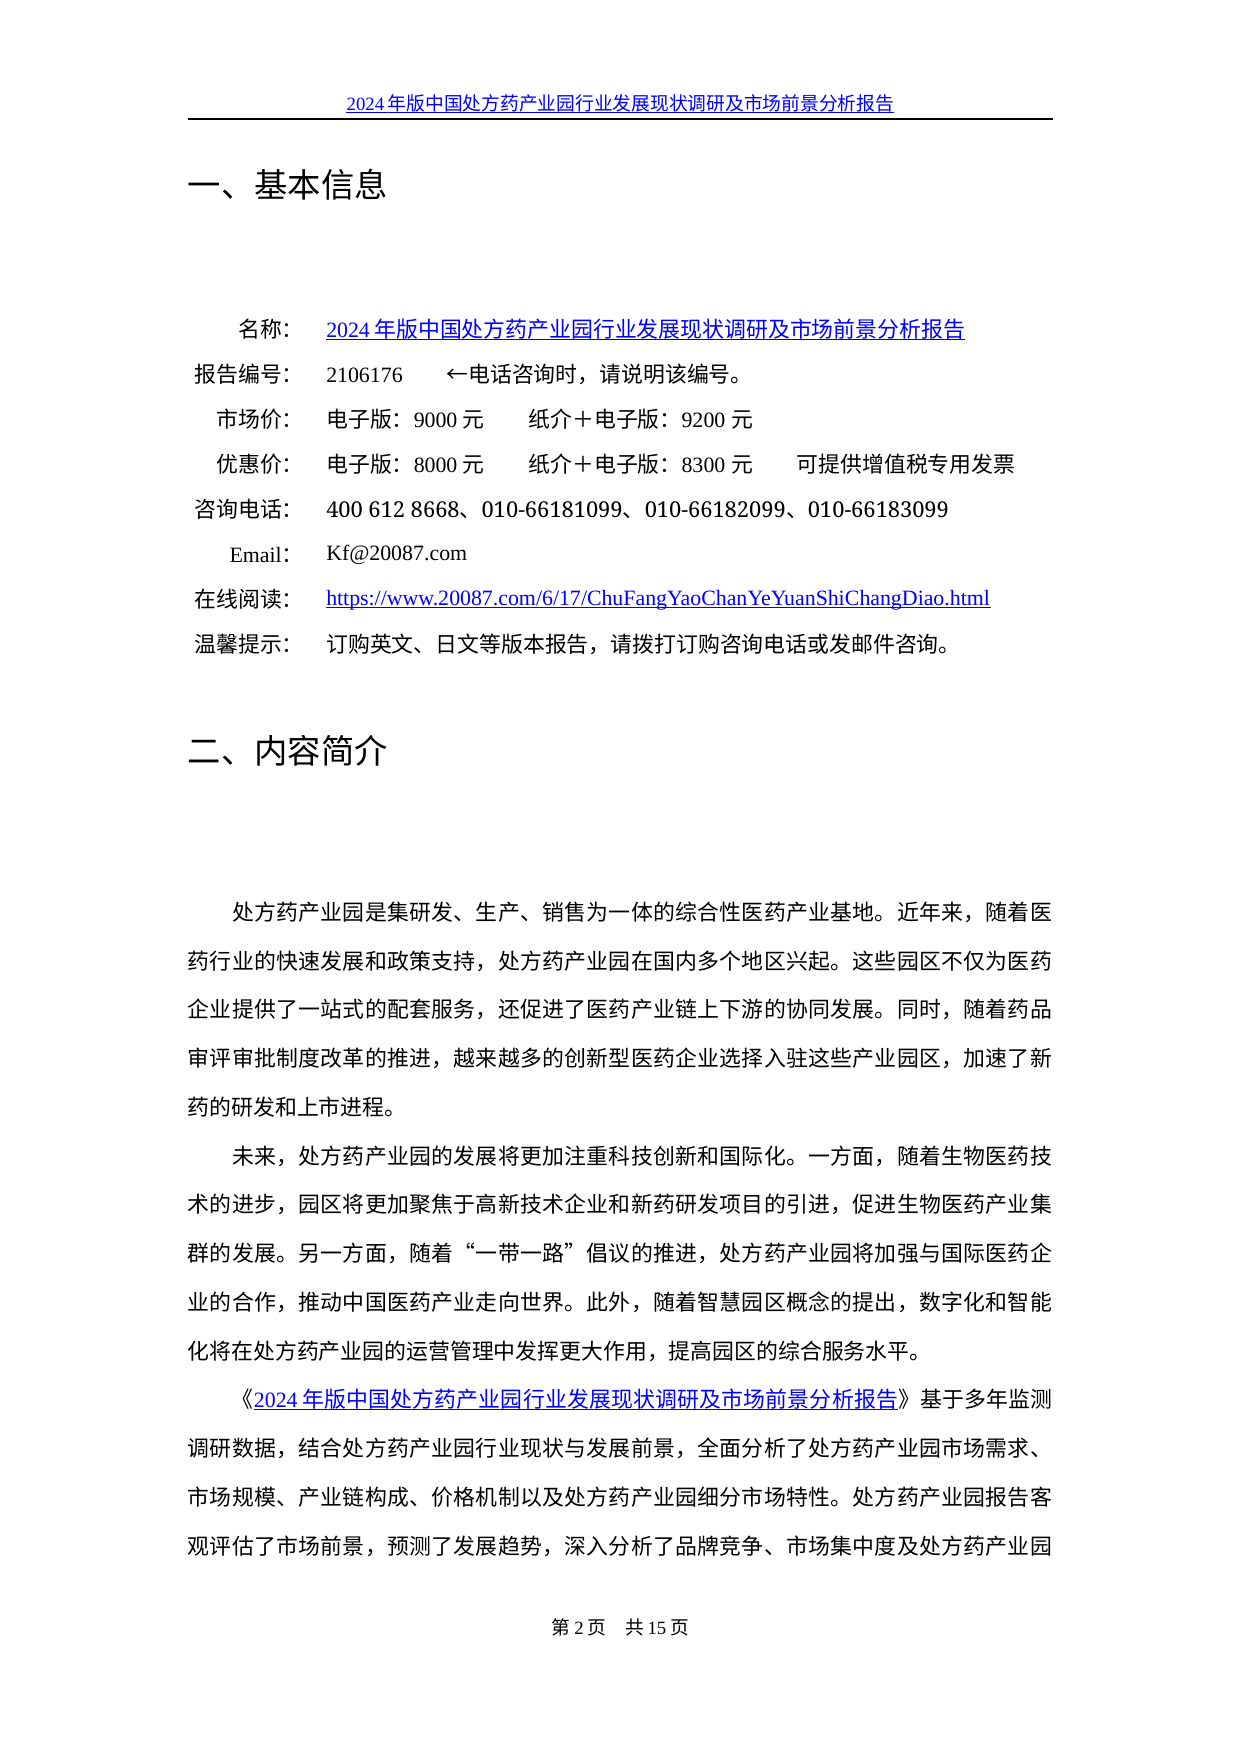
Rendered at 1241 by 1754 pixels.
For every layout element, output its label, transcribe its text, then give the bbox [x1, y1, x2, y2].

table_cell 订购英文、日文等版本报告，请拨打订购咨询电话或发邮件咨询。 [315, 627, 1073, 672]
table_cell 400 612 8668、010-66181099、010-66182099、010-66183099 [315, 492, 1073, 537]
table_cell Email： [167, 537, 315, 582]
table_header 2024年版中国处方药产业园行业发展现状调研及市场前景分析报告 [315, 312, 1073, 357]
table_cell 报告编号： [167, 357, 315, 402]
table_cell 2106176 ←电话咨询时，请说明该编号。 [315, 357, 1073, 402]
table_cell 市场价： [167, 402, 315, 447]
table_cell Kf@20087.com [315, 537, 1073, 582]
table_cell 咨询电话： [167, 492, 315, 537]
table_cell 优惠价： [167, 447, 315, 492]
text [187, 894, 1053, 1561]
table_cell 电子版：9000 元 纸介＋电子版：9200 元 [315, 402, 1073, 447]
title 二、内容简介 [187, 717, 1053, 782]
table_header 名称： [167, 312, 315, 357]
table_cell 温馨提示： [167, 627, 315, 672]
table_cell 在线阅读： [167, 582, 315, 627]
table_cell [315, 582, 1073, 627]
title 一、基本信息 [187, 150, 1053, 215]
table_cell 电子版：8000 元 纸介＋电子版：8300 元 可提供增值税专用发票 [315, 447, 1073, 492]
